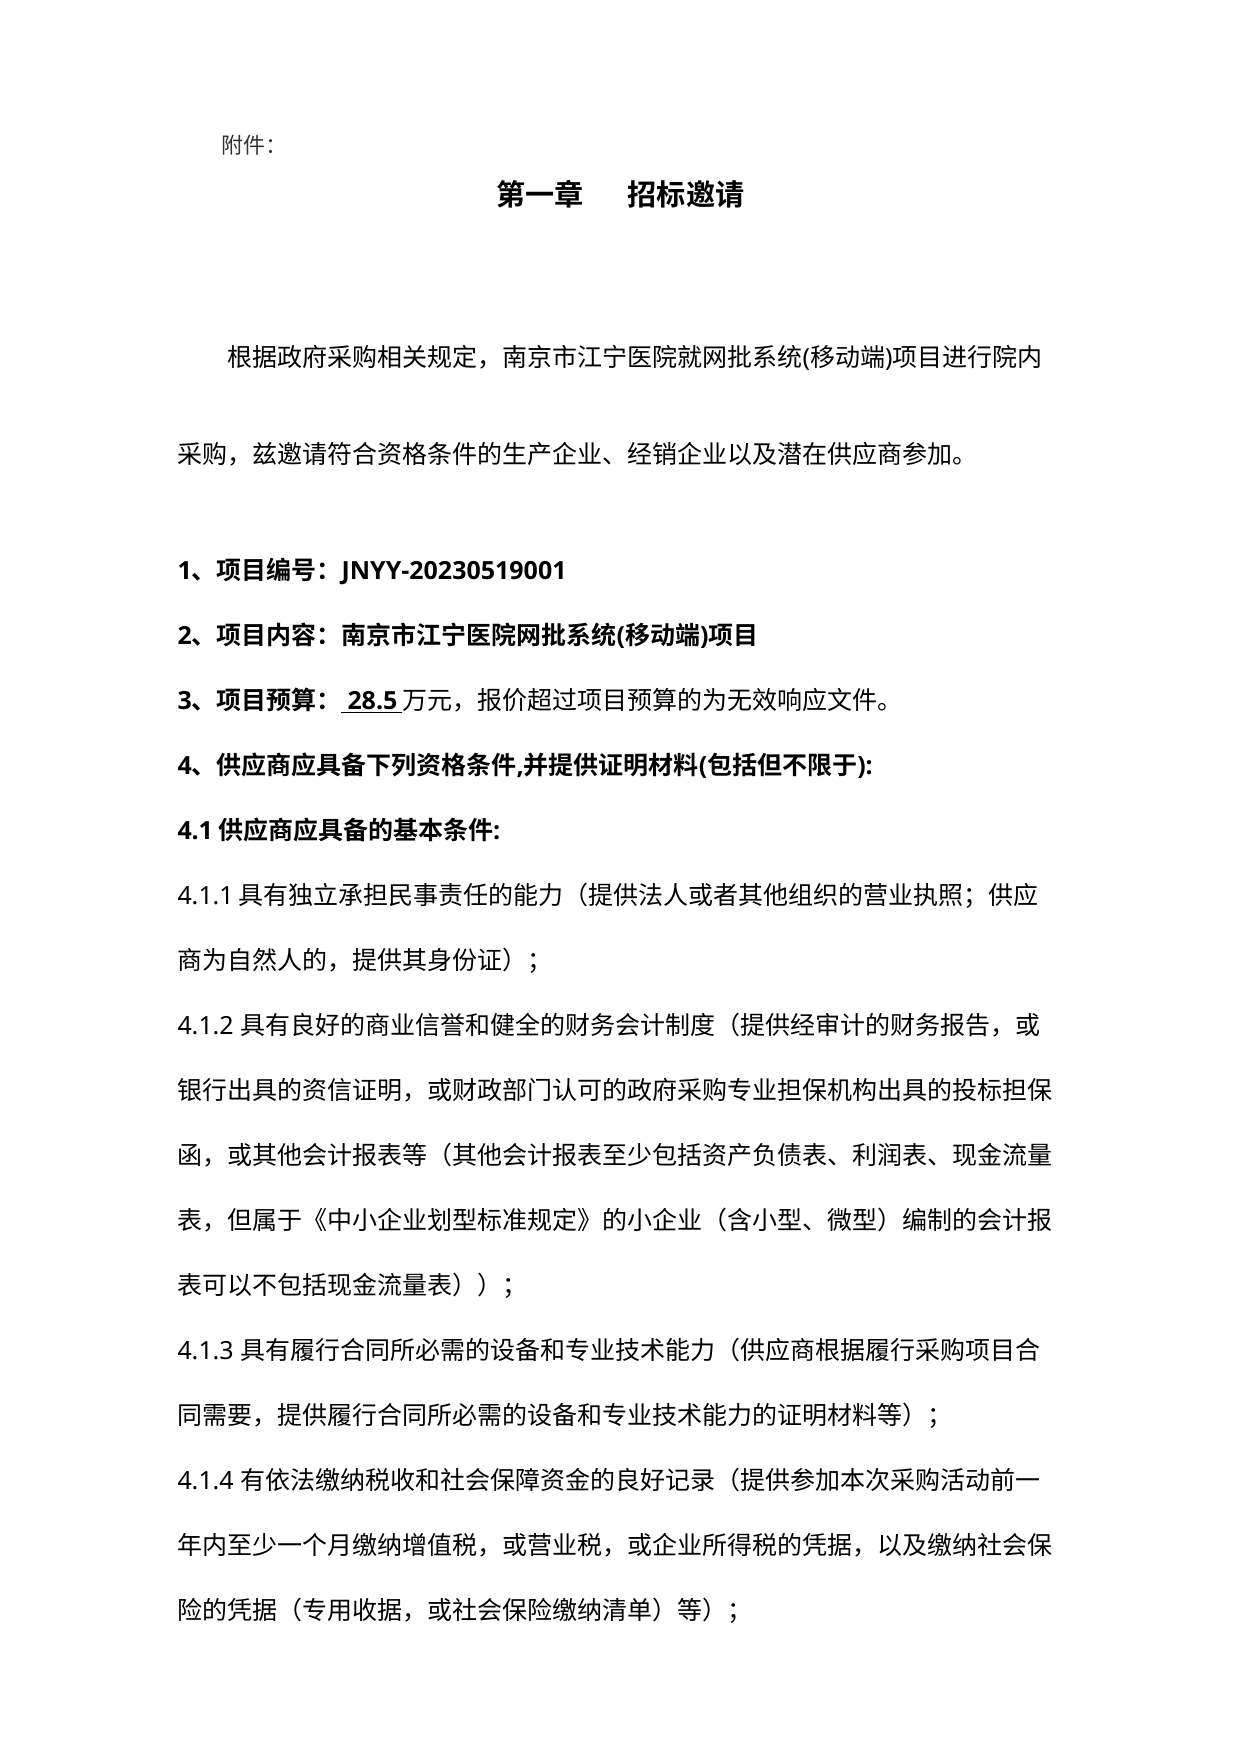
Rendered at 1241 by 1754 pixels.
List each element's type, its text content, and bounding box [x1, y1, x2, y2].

text 3、项目预算： 28.5万元，报价超过项目预算的为无效响应文件。 [177, 666, 1063, 731]
text 4.1供应商应具备的基本条件: [177, 796, 1063, 861]
text 4.1.2 具有良好的商业信誉和健全的财务会计制度（提供经审计的财务报告，或银行出具的资信证明，或财政部门认可的政府采购专业担保机构出具的投标担保函，或其他会计报表等（其他会计报表至少包括资产负债表、利润表、现金流量表，但属于《中小企业划型标准规定》的小企业（含小型、微型）编制的会计报表可以不包括现金流量表））； [177, 991, 1063, 1316]
text 4.1.4 有依法缴纳税收和社会保障资金的良好记录（提供参加本次采购活动前一年内至少一个月缴纳增值税，或营业税，或企业所得税的凭据，以及缴纳社会保险的凭据（专用收据，或社会保险缴纳清单）等）； [177, 1446, 1063, 1641]
text 2、项目内容：南京市江宁医院网批系统(移动端)项目 [177, 601, 1063, 666]
text 附件： [177, 128, 1063, 161]
text 4.1.1具有独立承担民事责任的能力（提供法人或者其他组织的营业执照；供应商为自然人的，提供其身份证）； [177, 861, 1063, 991]
text 1、项目编号：JNYY-20230519001 [177, 536, 1063, 601]
text 4.1.3 具有履行合同所必需的设备和专业技术能力（供应商根据履行采购项目合同需要，提供履行合同所必需的设备和专业技术能力的证明材料等）； [177, 1316, 1063, 1446]
text 根据政府采购相关规定，南京市江宁医院就网批系统(移动端)项目进行院内采购，兹邀请符合资格条件的生产企业、经销企业以及潜在供应商参加。 [177, 323, 1063, 486]
text 4、供应商应具备下列资格条件,并提供证明材料(包括但不限于): [177, 731, 1063, 796]
list 招标邀请 [177, 161, 1063, 226]
